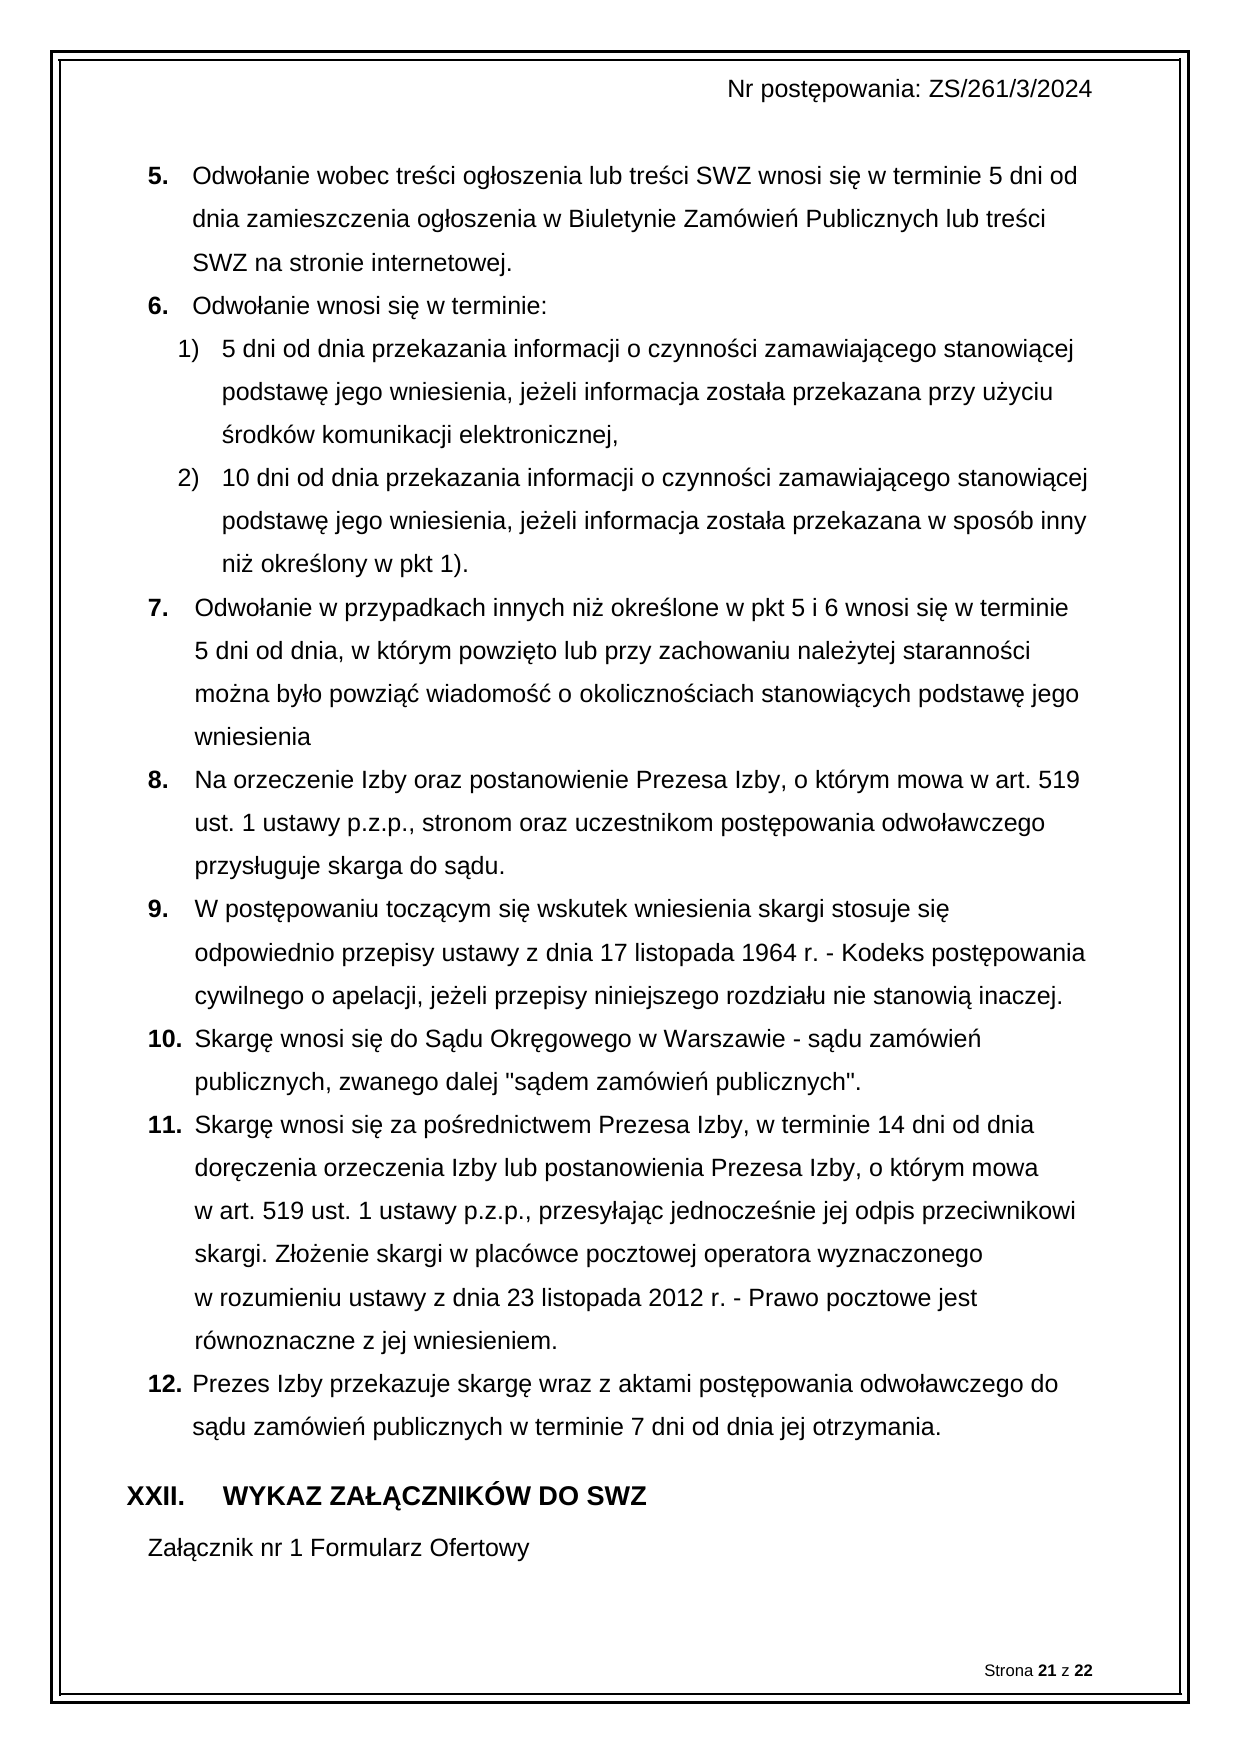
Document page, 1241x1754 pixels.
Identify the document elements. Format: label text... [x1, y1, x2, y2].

text Załącznik nr 1 Formularz Ofertowy [148, 1533, 1092, 1562]
text 1) 5 dni od dnia przekazania informacji o czynności zamawiającego stanowiącej podstawę jego wniesienia, jeżeli informacja została przekazana przy użyciu środków komunikacji elektronicznej, [177, 334, 1092, 449]
subtitle WYKAZ ZAŁĄCZNIKÓW DO SWZ [185, 1480, 1092, 1511]
list Na orzeczenie Izby oraz postanowienie Prezesa Izby, o którym mowa w art. 519 ust. 1 ustawy p.z.p., stronom oraz uczestnikom postępowania odwoławczego przysługuje skarga do sądu. [148, 765, 1092, 880]
text 2) 10 dni od dnia przekazania informacji o czynności zamawiającego stanowiącej podstawę jego wniesienia, jeżeli informacja została przekazana w sposób inny niż określony w pkt 1). [177, 463, 1092, 578]
list Prezes Izby przekazuje skargę wraz z aktami postępowania odwoławczego do sądu zamówień publicznych w terminie 7 dni od dnia jej otrzymania. [148, 1369, 1092, 1441]
text 5. Odwołanie wobec treści ogłoszenia lub treści SWZ wnosi się w terminie 5 dni od dnia zamieszczenia ogłoszenia w Biuletynie Zamówień Publicznych lub treści SWZ na stronie internetowej. [148, 161, 1092, 276]
text 6. Odwołanie wnosi się w terminie: [148, 291, 1092, 319]
text 7. Odwołanie w przypadkach innych niż określone w pkt 5 i 6 wnosi się w terminie 5 dni od dnia, w którym powzięto lub przy zachowaniu należytej staranności można było powziąć wiadomość o okolicznościach stanowiących podstawę jego wniesienia [148, 593, 1092, 751]
list W postępowaniu toczącym się wskutek wniesienia skargi stosuje się odpowiednio przepisy ustawy z dnia 17 listopada 1964 r. - Kodeks postępowania cywilnego o apelacji, jeżeli przepisy niniejszego rozdziału nie stanowią inaczej. [148, 894, 1092, 1009]
list Skargę wnosi się za pośrednictwem Prezesa Izby, w terminie 14 dni od dnia doręczenia orzeczenia Izby lub postanowienia Prezesa Izby, o którym mowa w art. 519 ust. 1 ustawy p.z.p., przesyłając jednocześnie jej odpis przeciwnikowi skargi. Złożenie skargi w placówce pocztowej operatora wyznaczonego w rozumieniu ustawy z dnia 23 listopada 2012 r. - Prawo pocztowe jest równoznaczne z jej wniesieniem. [148, 1110, 1092, 1354]
list Skargę wnosi się do Sądu Okręgowego w Warszawie - sądu zamówień publicznych, zwanego dalej "sądem zamówień publicznych". [148, 1024, 1092, 1096]
